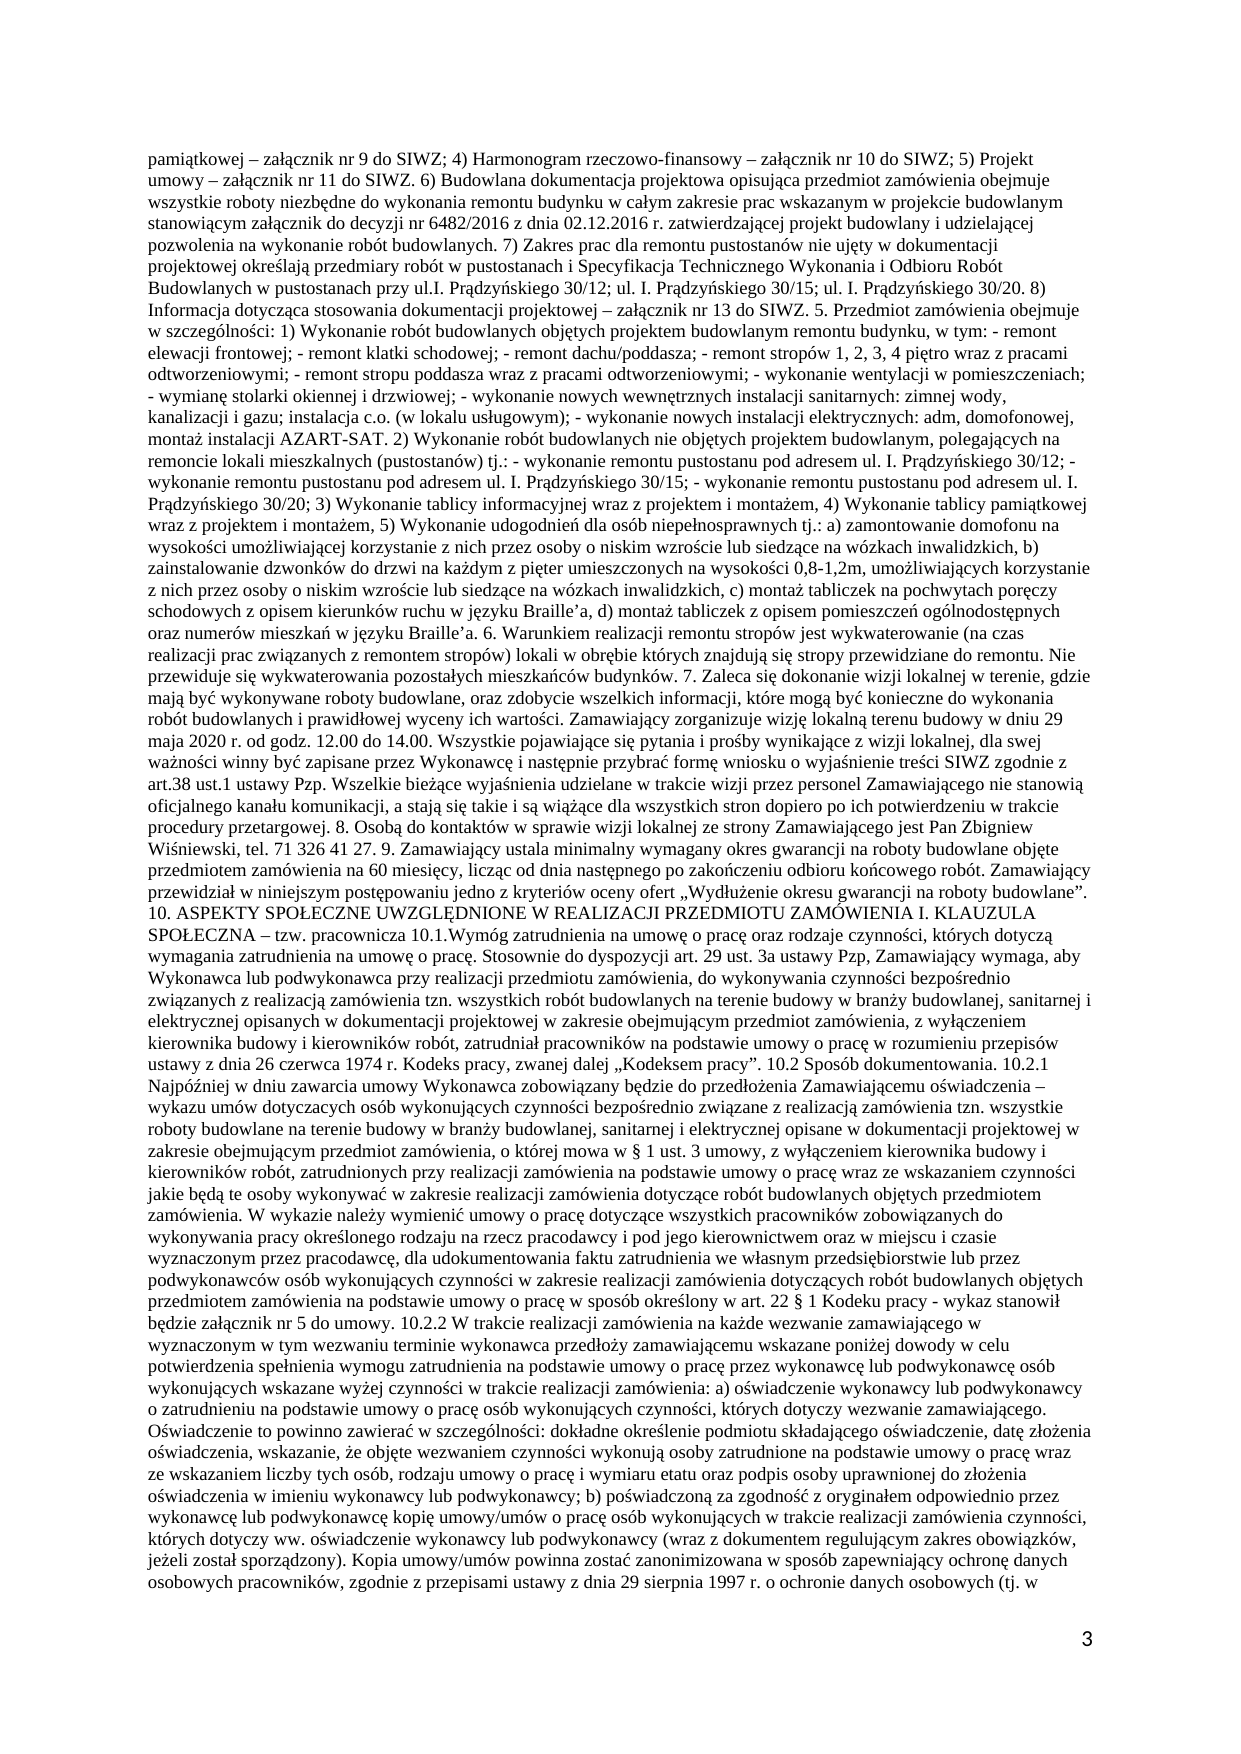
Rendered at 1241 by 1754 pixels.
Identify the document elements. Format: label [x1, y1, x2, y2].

text [148, 148, 1093, 1592]
